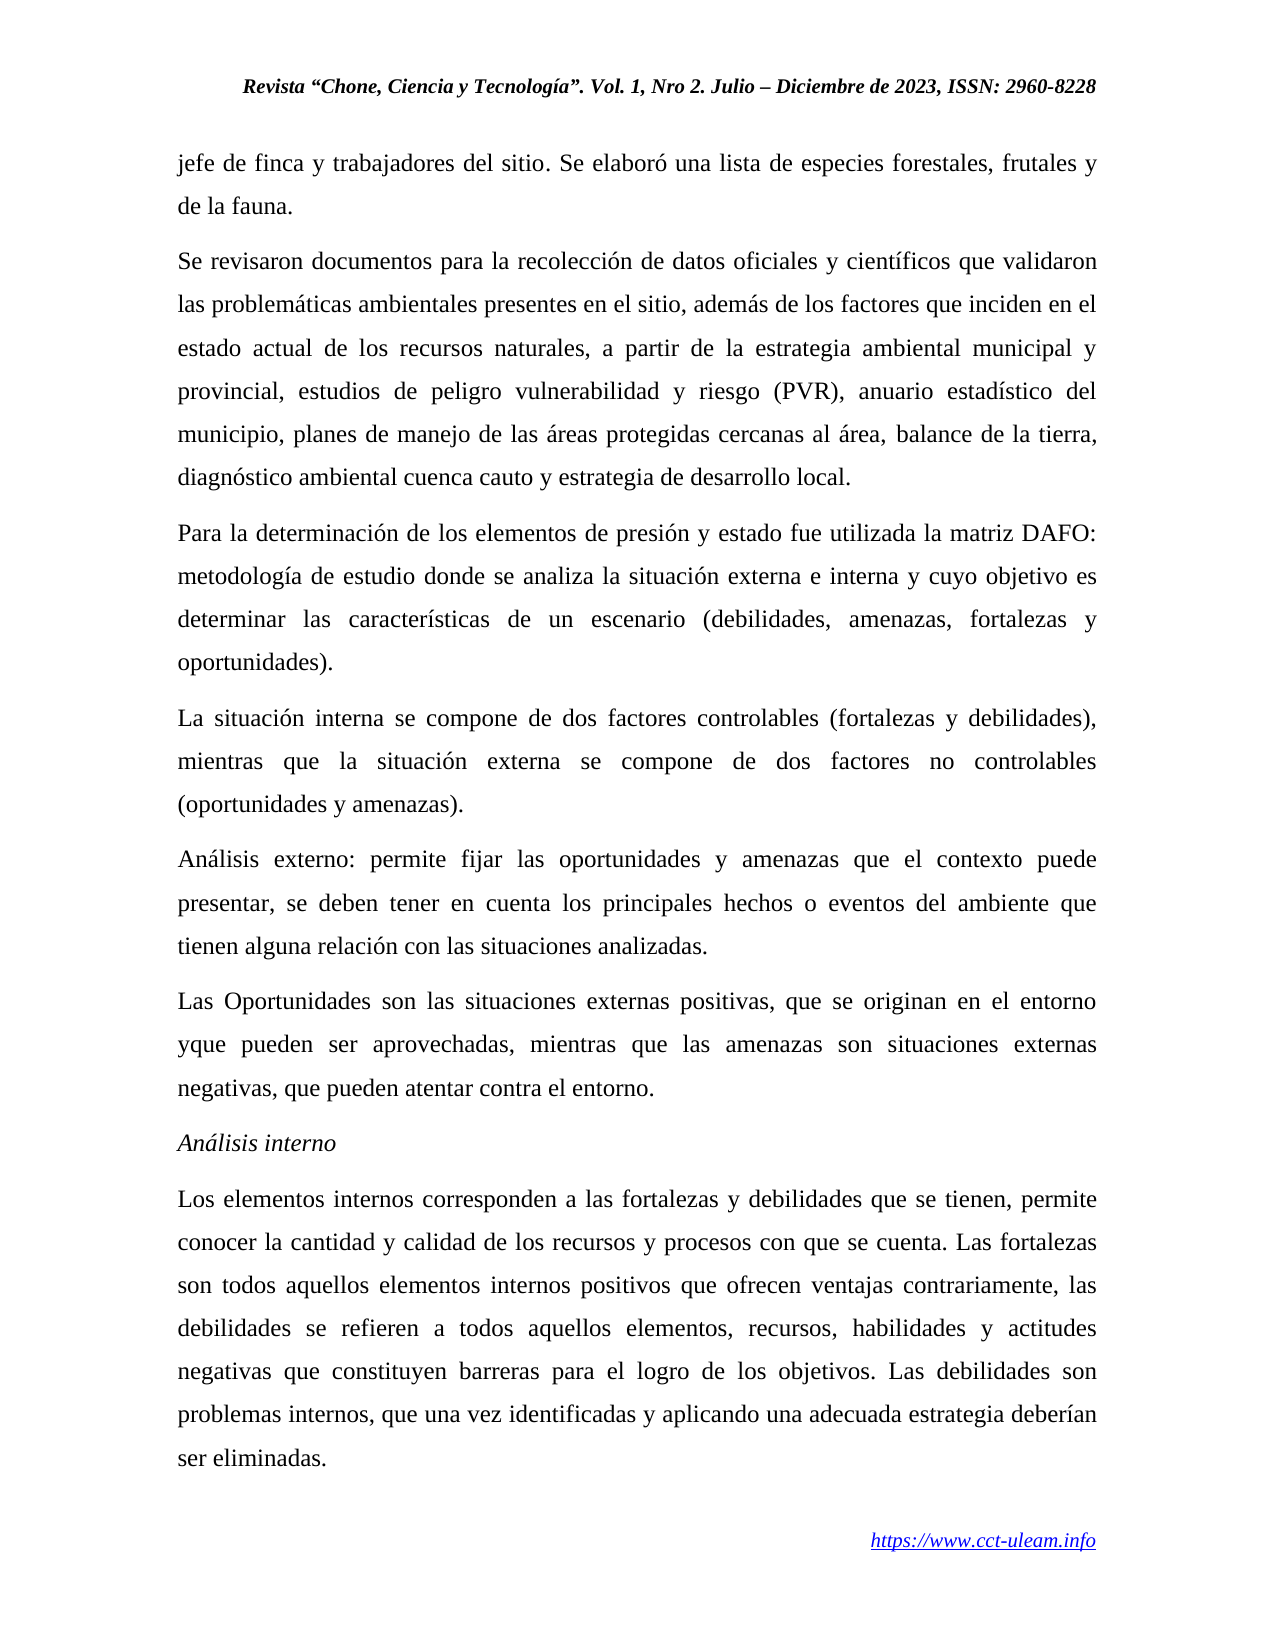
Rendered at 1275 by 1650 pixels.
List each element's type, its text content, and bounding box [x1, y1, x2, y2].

text Análisis externo: permite fijar las oportunidades y amenazas que el contexto puede presentar, se deben tener en cuenta los principales hechos o eventos del ambiente que tienen alguna relación con las situaciones analizadas. [177, 844, 1098, 959]
text La situación interna se compone de dos factores controlables (fortalezas y debilidades), mientras que la situación externa se compone de dos factores no controlables (oportunidades y amenazas). [177, 703, 1098, 818]
text Se revisaron documentos para la recolección de datos oficiales y científicos que validaron las problemáticas ambientales presentes en el sitio, además de los factores que inciden en el estado actual de los recursos naturales, a partir de la estrategia ambiental municipal y provincial, estudios de peligro vulnerabilidad y riesgo (PVR), anuario estadístico del municipio, planes de manejo de las áreas protegidas cercanas al área, balance de la tierra, diagnóstico ambiental cuenca cauto y estrategia de desarrollo local. [177, 246, 1098, 491]
text Las Oportunidades son las situaciones externas positivas, que se originan en el entorno yque pueden ser aprovechadas, mientras que las amenazas son situaciones externas negativas, que pueden atentar contra el entorno. [177, 986, 1098, 1101]
text Para la determinación de los elementos de presión y estado fue utilizada la matriz DAFO: metodología de estudio donde se analiza la situación externa e interna y cuyo objetivo es determinar las características de un escenario (debilidades, amenazas, fortalezas y oportunidades). [177, 518, 1098, 676]
text Análisis interno [177, 1128, 1098, 1157]
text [177, 148, 1098, 219]
text Los elementos internos corresponden a las fortalezas y debilidades que se tienen, permite conocer la cantidad y calidad de los recursos y procesos con que se cuenta. Las fortalezas son todos aquellos elementos internos positivos que ofrecen ventajas contrariamente, las debilidades se refieren a todos aquellos elementos, recursos, habilidades y actitudes negativas que constituyen barreras para el logro de los objetivos. Las debilidades son problemas internos, que una vez identificadas y aplicando una adecuada estrategia deberían ser eliminadas. [177, 1184, 1098, 1471]
